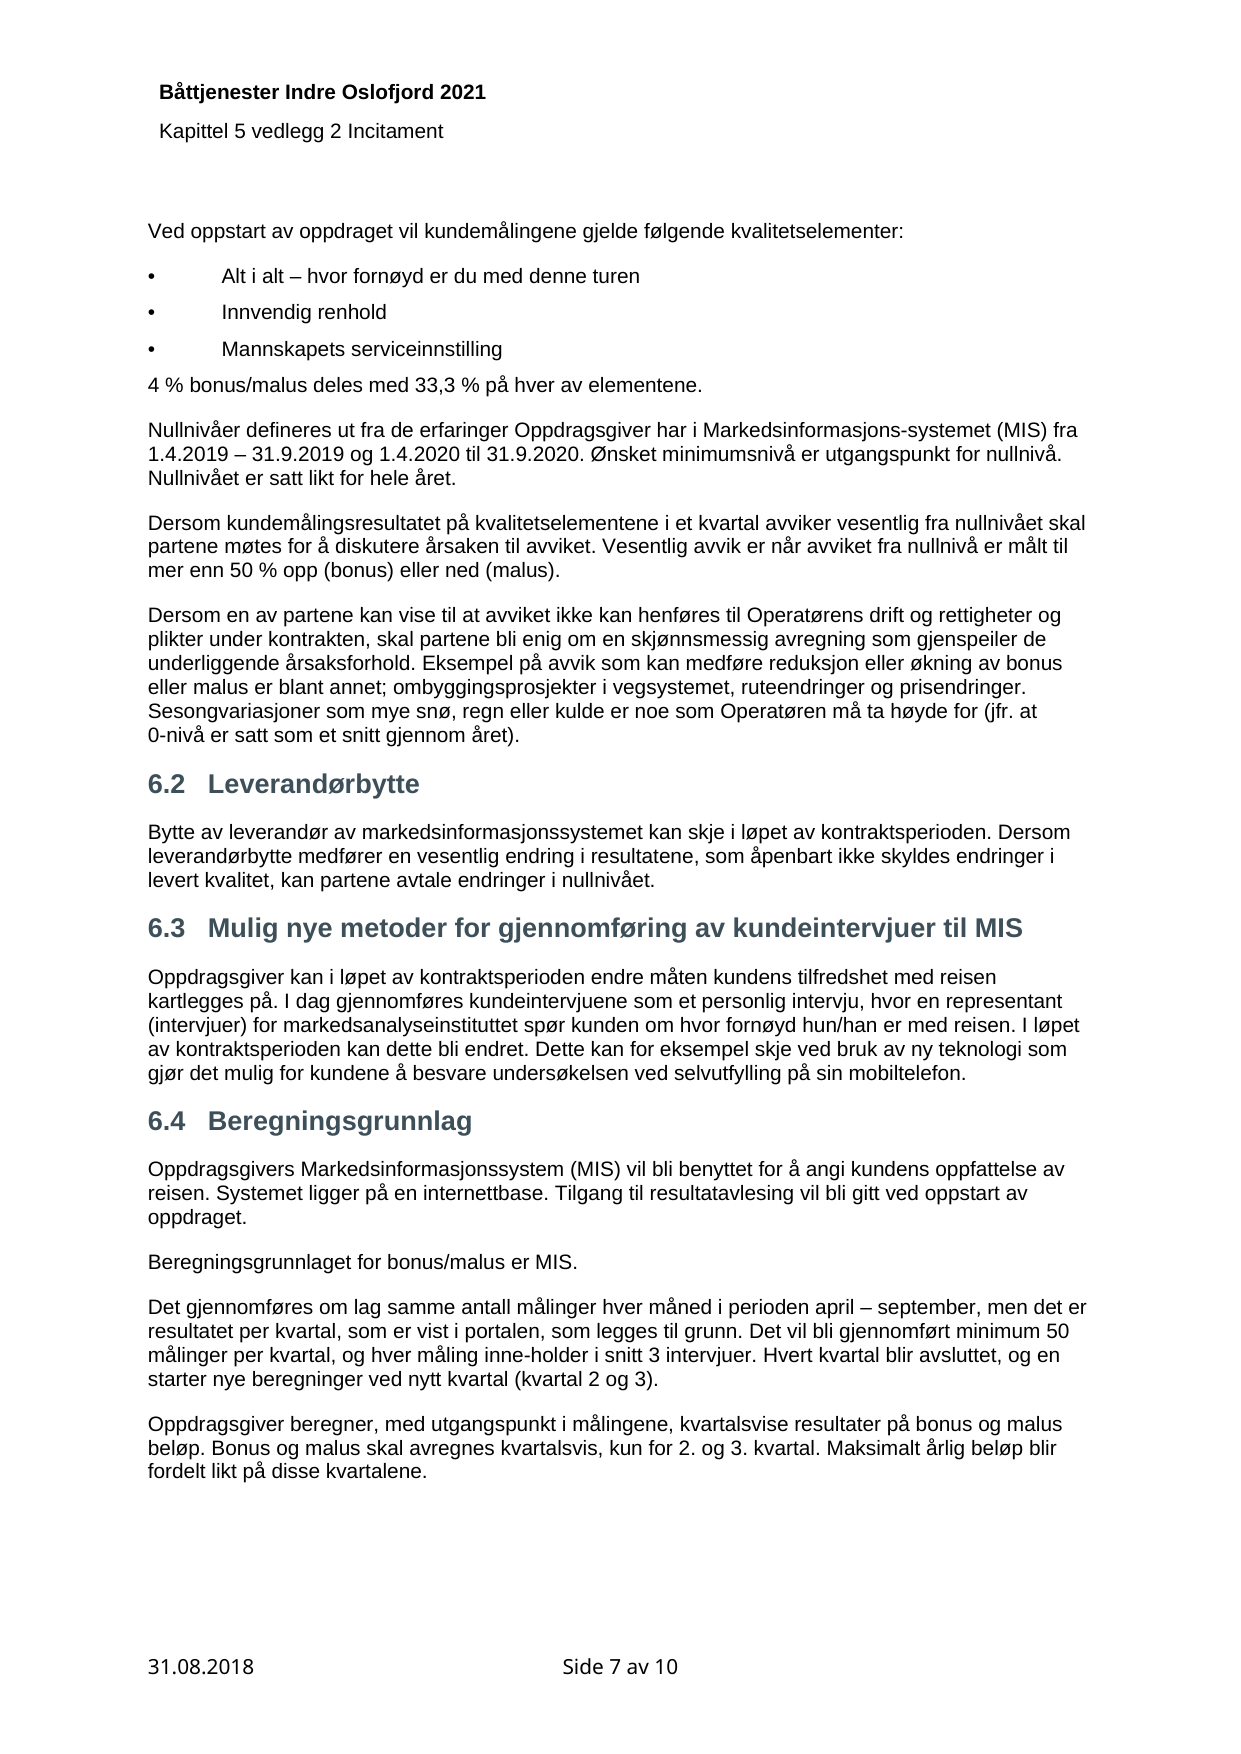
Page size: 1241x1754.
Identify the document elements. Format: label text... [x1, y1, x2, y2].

text Oppdragsgiver kan i løpet av kontraktsperioden endre måten kundens tilfredshet med reisen kartlegges på. I dag gjennomføres kundeintervjuene som et personlig intervju, hvor en representant (intervjuer) for markedsanalyseinstituttet spør kunden om hvor fornøyd hun/han er med reisen. I løpet av kontraktsperioden kan dette bli endret. Dette kan for eksempel skje ved bruk av ny teknologi som gjør det mulig for kundene å besvare undersøkelsen ved selvutfylling på sin mobiltelefon. [148, 964, 1093, 1084]
text 4 % bonus/malus deles med 33,3 % på hver av elementene. [148, 373, 1093, 397]
text Ved oppstart av oppdraget vil kundemålingene gjelde følgende kvalitetselementer: [148, 219, 1093, 243]
text Dersom kundemålingsresultatet på kvalitetselementene i et kvartal avviker vesentlig fra nullnivået skal partene møtes for å diskutere årsaken til avviket. Vesentlig avvik er når avviket fra nullnivå er målt til mer enn 50 % opp (bonus) eller ned (malus). [148, 510, 1093, 582]
subtitle Beregningsgrunnlag [148, 1105, 1093, 1136]
subtitle Mulig nye metoder for gjennomføring av kundeintervjuer til MIS [148, 912, 1093, 944]
text Beregningsgrunnlaget for bonus/malus er MIS. [148, 1250, 1093, 1274]
text • Innvendig renhold [148, 300, 1093, 324]
text Oppdragsgiver beregner, med utgangspunkt i målingene, kvartalsvise resultater på bonus og malus beløp. Bonus og malus skal avregnes kvartalsvis, kun for 2. og 3. kvartal. Maksimalt årlig beløp blir fordelt likt på disse kvartalene. [148, 1411, 1093, 1483]
subtitle Leverandørbytte [148, 768, 1093, 799]
text Det gjennomføres om lag samme antall målinger hver måned i perioden april – september, men det er resultatet per kvartal, som er vist i portalen, som legges til grunn. Det vil bli gjennomført minimum 50 målinger per kvartal, og hver måling inne-holder i snitt 3 intervjuer. Hvert kvartal blir avsluttet, og en starter nye beregninger ved nytt kvartal (kvartal 2 og 3). [148, 1295, 1093, 1391]
text Dersom en av partene kan vise til at avviket ikke kan henføres til Operatørens drift og rettigheter og plikter under kontrakten, skal partene bli enig om en skjønnsmessig avregning som gjenspeiler de underliggende årsaksforhold. Eksempel på avvik som kan medføre reduksjon eller økning av bonus eller malus er blant annet; ombyggingsprosjekter i vegsystemet, ruteendringer og prisendringer. Sesongvariasjoner som mye snø, regn eller kulde er noe som Operatøren må ta høyde for (jfr. at 0-nivå er satt som et snitt gjennom året). [148, 603, 1093, 747]
text • Alt i alt – hvor fornøyd er du med denne turen [148, 263, 1093, 287]
text Nullnivåer defineres ut fra de erfaringer Oppdragsgiver har i Markedsinformasjons-systemet (MIS) fra 1.4.2019 – 31.9.2019 og 1.4.2020 til 31.9.2020. Ønsket minimumsnivå er utgangspunkt for nullnivå. Nullnivået er satt likt for hele året. [148, 418, 1093, 489]
text • Mannskapets serviceinnstilling [148, 336, 1093, 360]
text Oppdragsgivers Markedsinformasjonssystem (MIS) vil bli benyttet for å angi kundens oppfattelse av reisen. Systemet ligger på en internettbase. Tilgang til resultatavlesing vil bli gitt ved oppstart av oppdraget. [148, 1157, 1093, 1229]
text Bytte av leverandør av markedsinformasjonssystemet kan skje i løpet av kontraktsperioden. Dersom leverandørbytte medfører en vesentlig endring i resultatene, som åpenbart ikke skyldes endringer i levert kvalitet, kan partene avtale endringer i nullnivået. [148, 820, 1093, 892]
